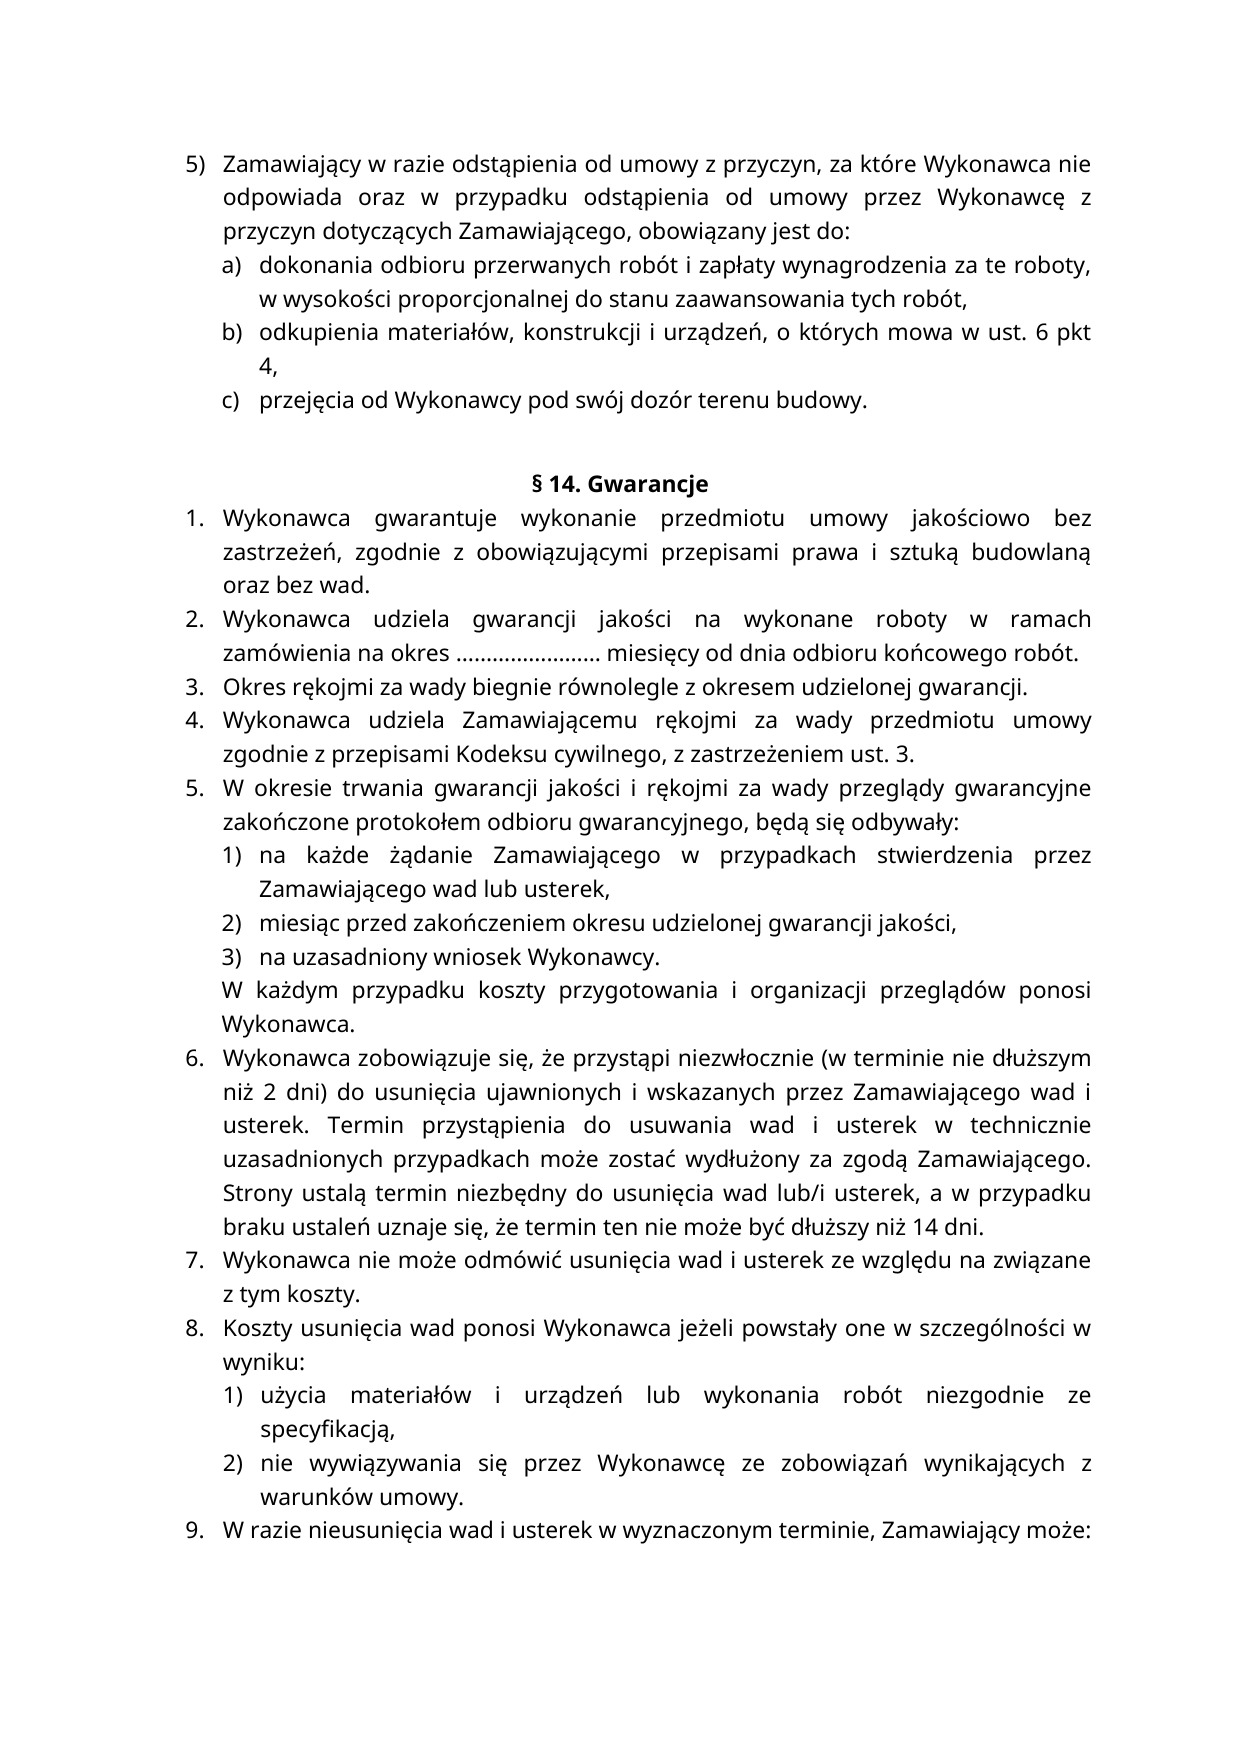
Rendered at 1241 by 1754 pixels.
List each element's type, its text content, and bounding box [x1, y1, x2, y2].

list użycia materiałów i urządzeń lub wykonania robót niezgodnie ze specyfikacją, [223, 1379, 1093, 1444]
list Koszty usunięcia wad ponosi Wykonawca jeżeli powstały one w szczególności w wyniku: [185, 1312, 1093, 1377]
list W razie nieusunięcia wad i usterek w wyznaczonym terminie, Zamawiający może: [185, 1514, 1093, 1546]
list miesiąc przed zakończeniem okresu udzielonej gwarancji jakości, [221, 907, 1093, 938]
list nie wywiązywania się przez Wykonawcę ze zobowiązań wynikających z warunków umowy. [223, 1447, 1093, 1512]
list na uzasadniony wniosek Wykonawcy. [221, 941, 1093, 972]
list Okres rękojmi za wady biegnie równolegle z okresem udzielonej gwarancji. [185, 671, 1093, 702]
text § 14. Gwarancje [148, 468, 1093, 499]
list Wykonawca gwarantuje wykonanie przedmiotu umowy jakościowo bez zastrzeżeń, zgodnie z obowiązującymi przepisami prawa i sztuką budowlaną oraz bez wad. [185, 502, 1093, 601]
text W każdym przypadku koszty przygotowania i organizacji przeglądów ponosi Wykonawca. [221, 974, 1093, 1039]
list Wykonawca udziela gwarancji jakości na wykonane roboty w ramach zamówienia na okres …………………… miesięcy od dnia odbioru końcowego robót. [185, 603, 1093, 668]
list Wykonawca zobowiązuje się, że przystąpi niezwłocznie (w terminie nie dłuższym niż 2 dni) do usunięcia ujawnionych i wskazanych przez Zamawiającego wad i usterek. Termin przystąpienia do usuwania wad i usterek w technicznie uzasadnionych przypadkach może zostać wydłużony za zgodą Zamawiającego. Strony ustalą termin niezbędny do usunięcia wad lub/i usterek, a w przypadku braku ustaleń uznaje się, że termin ten nie może być dłuższy niż 14 dni. [185, 1042, 1093, 1242]
list odkupienia materiałów, konstrukcji i urządzeń, o których mowa w ust. 6 pkt 4, [221, 316, 1093, 381]
list W okresie trwania gwarancji jakości i rękojmi za wady przeglądy gwarancyjne zakończone protokołem odbioru gwarancyjnego, będą się odbywały: [185, 772, 1093, 837]
list przejęcia od Wykonawcy pod swój dozór terenu budowy. [221, 384, 1093, 415]
list na każde żądanie Zamawiającego w przypadkach stwierdzenia przez Zamawiającego wad lub usterek, [221, 839, 1093, 904]
list Wykonawca udziela Zamawiającemu rękojmi za wady przedmiotu umowy zgodnie z przepisami Kodeksu cywilnego, z zastrzeżeniem ust. 3. [185, 704, 1093, 769]
list Zamawiający w razie odstąpienia od umowy z przyczyn, za które Wykonawca nie odpowiada oraz w przypadku odstąpienia od umowy przez Wykonawcę z przyczyn dotyczących Zamawiającego, obowiązany jest do: [185, 148, 1093, 246]
list Wykonawca nie może odmówić usunięcia wad i usterek ze względu na związane z tym koszty. [185, 1244, 1093, 1309]
list dokonania odbioru przerwanych robót i zapłaty wynagrodzenia za te roboty, w wysokości proporcjonalnej do stanu zaawansowania tych robót, [221, 249, 1093, 314]
